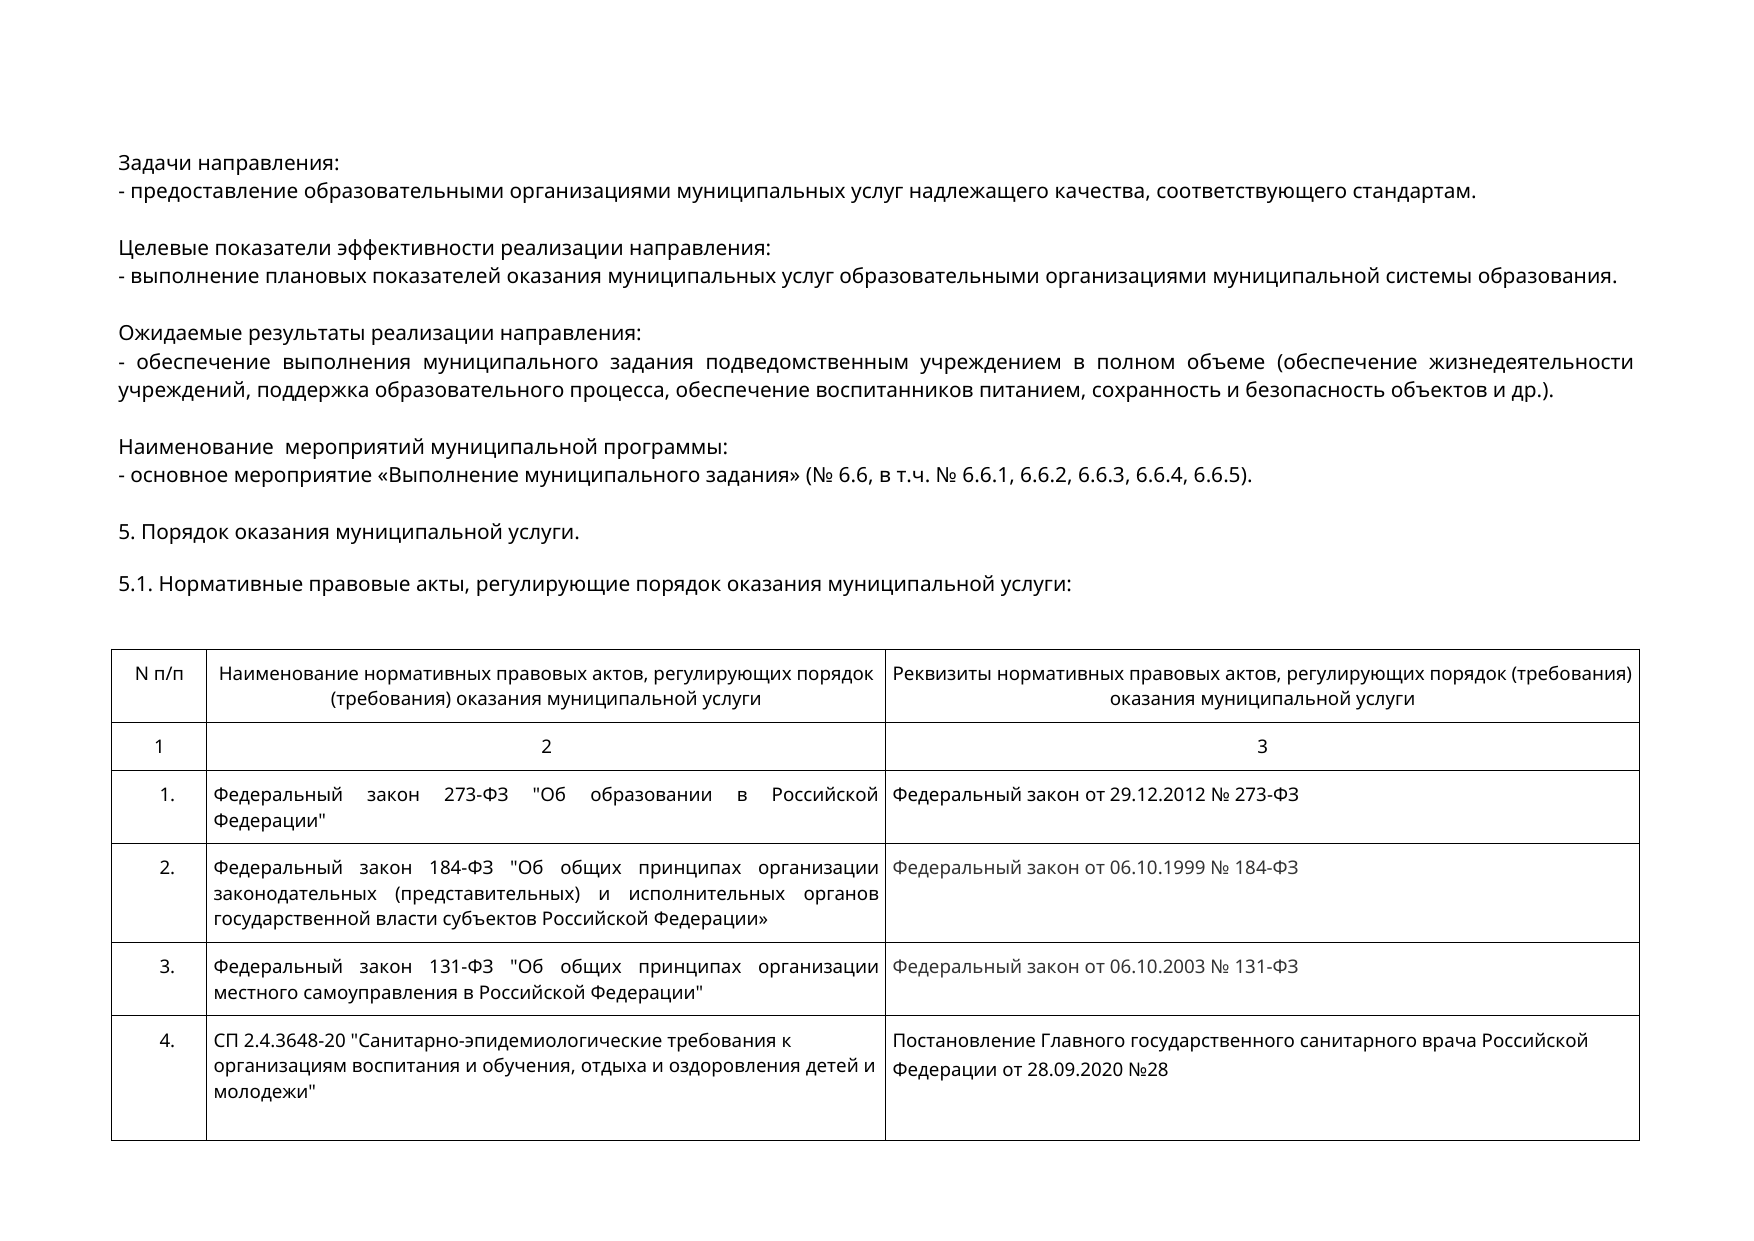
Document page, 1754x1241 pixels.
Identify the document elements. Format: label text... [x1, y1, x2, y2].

table_cell СП 2.4.3648-20 "Санитарно-эпидемиологические требования к организациям воспитания и обучения, отдыха и оздоровления детей и молодежи" [207, 1016, 885, 1139]
table_cell Федеральный закон от 29.12.2012 № 273-ФЗ [886, 771, 1639, 843]
table_header Реквизиты нормативных правовых актов, регулирующих порядок (требования) оказания муниципальной услуги [886, 650, 1639, 722]
text - обеспечение выполнения муниципального задания подведомственным учреждением в полном объеме (обеспечение жизнедеятельности учреждений, поддержка образовательного процесса, обеспечение воспитанников питанием, сохранность и безопасность объектов и др.). [118, 347, 1636, 404]
text - основное мероприятие «Выполнение муниципального задания» (№ 6.6, в т.ч. № 6.6.1, 6.6.2, 6.6.3, 6.6.4, 6.6.5). [118, 461, 1636, 489]
table_cell Федеральный закон от 06.10.1999 № 184-ФЗ [886, 844, 1639, 942]
table_cell [112, 771, 206, 843]
text Целевые показатели эффективности реализации направления: [118, 233, 1636, 261]
text 5. Порядок оказания муниципальной услуги. [118, 517, 1636, 546]
table_cell 2 [207, 723, 885, 770]
table_cell 3 [886, 723, 1639, 770]
table_cell Федеральный закон 184-ФЗ "Об общих принципах организации законодательных (представительных) и исполнительных органов государственной власти субъектов Российской Федерации» [207, 844, 885, 942]
text 5.1. Нормативные правовые акты, регулирующие порядок оказания муниципальной услуги: [118, 569, 1636, 597]
table_header Наименование нормативных правовых актов, регулирующих порядок (требования) оказания муниципальной услуги [207, 650, 885, 722]
table_header N п/п [112, 650, 206, 722]
table_cell Федеральный закон от 06.10.2003 № 131-ФЗ [886, 943, 1639, 1015]
table_cell [112, 844, 206, 942]
table_cell Постановление Главного государственного санитарного врача Российской Федерации от 28.09.2020 №28 [886, 1016, 1639, 1139]
table_cell [112, 1016, 206, 1139]
text - предоставление образовательными организациями муниципальных услуг надлежащего качества, соответствующего стандартам. [118, 176, 1636, 204]
text Ожидаемые результаты реализации направления: [118, 318, 1636, 347]
text Наименование мероприятий муниципальной программы: [118, 432, 1636, 461]
text Задачи направления: [118, 148, 1636, 176]
table_cell 1 [112, 723, 206, 770]
table_cell Федеральный закон 273-ФЗ "Об образовании в Российской Федерации" [207, 771, 885, 843]
text - выполнение плановых показателей оказания муниципальных услуг образовательными организациями муниципальной системы образования. [118, 261, 1636, 290]
table_cell Федеральный закон 131-ФЗ "Об общих принципах организации местного самоуправления в Российской Федерации" [207, 943, 885, 1015]
table_cell [112, 943, 206, 1015]
